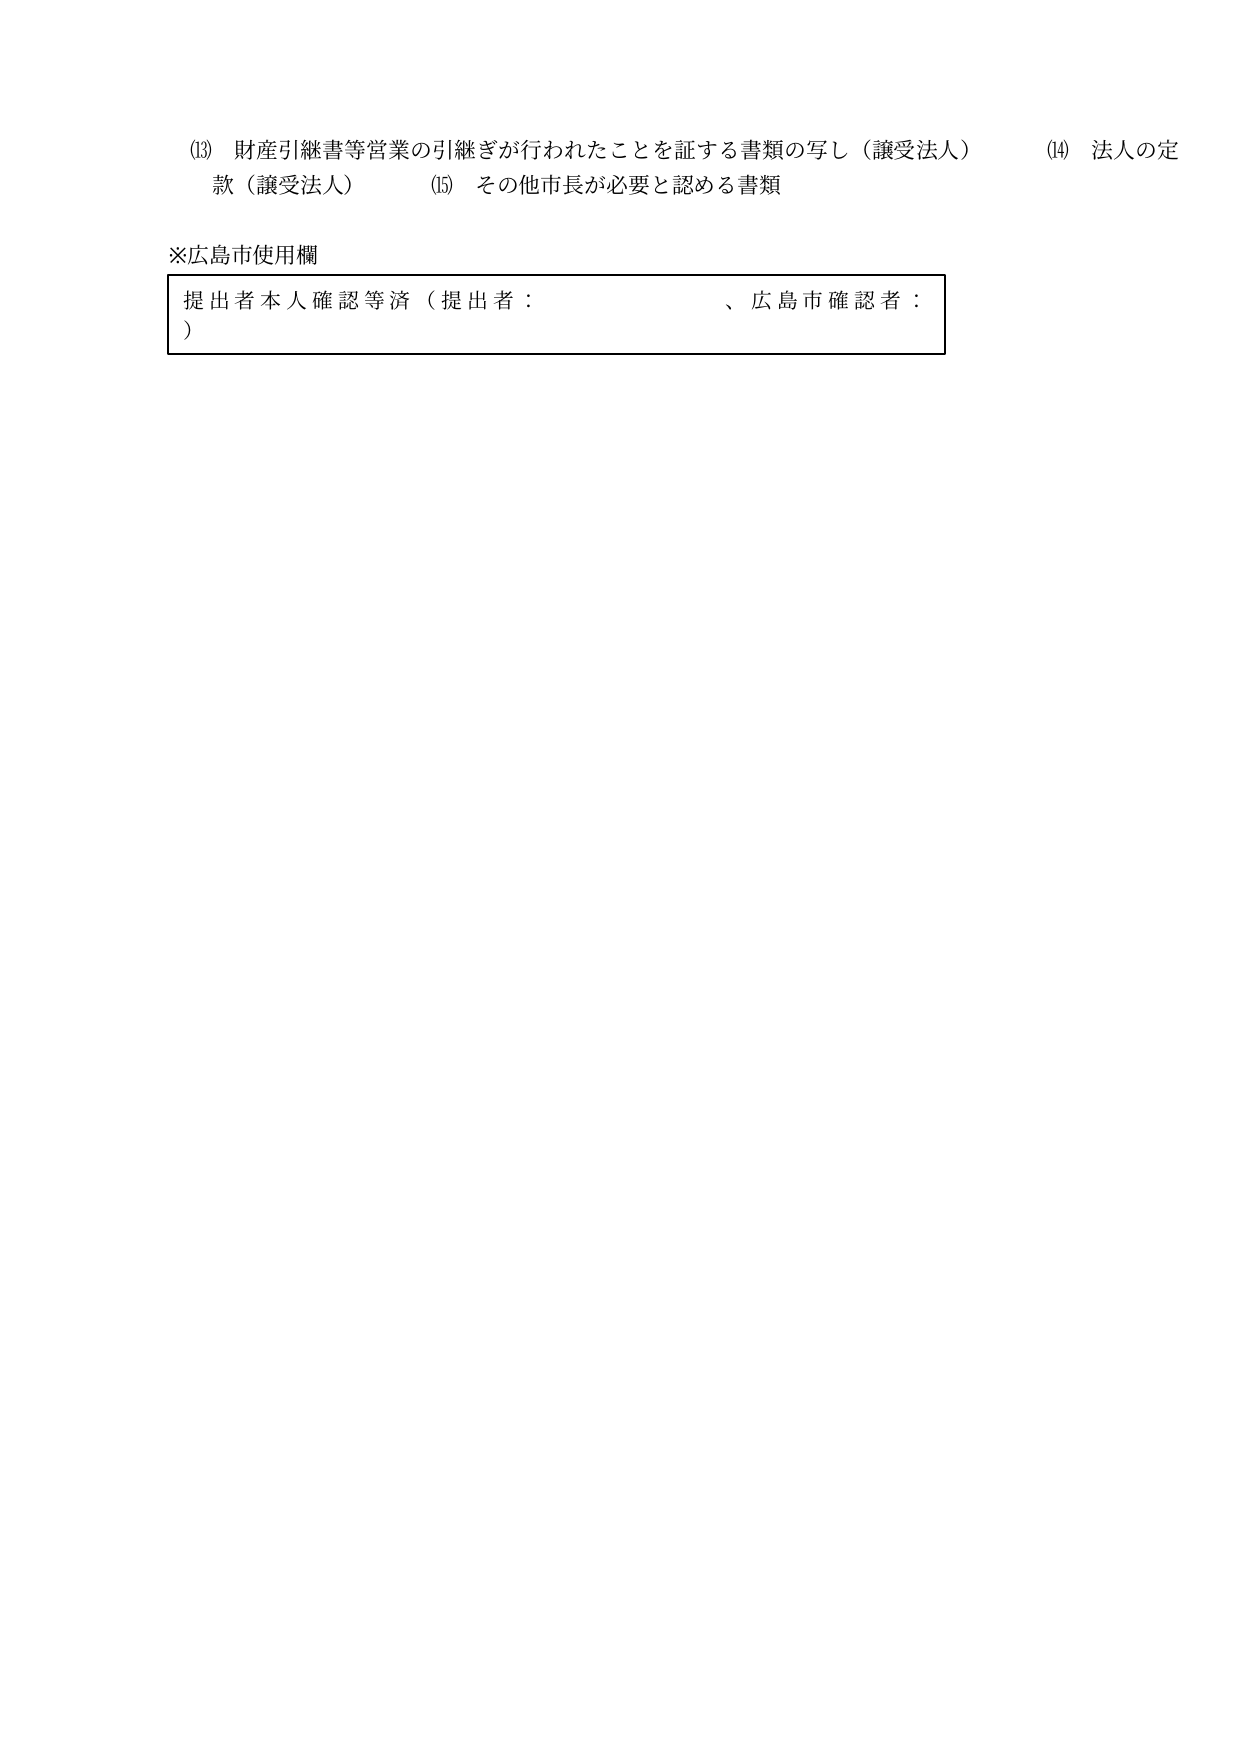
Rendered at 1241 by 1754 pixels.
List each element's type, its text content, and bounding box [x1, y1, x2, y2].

text ※広島市使用欄 [169, 237, 1181, 272]
text ⒀ 財産引継書等営業の引継ぎが行われたことを証する書類の写し（譲受法人） ⒁ 法人の定款（譲受法人） ⒂ その他市長が必要と認める書類 [169, 131, 1181, 202]
